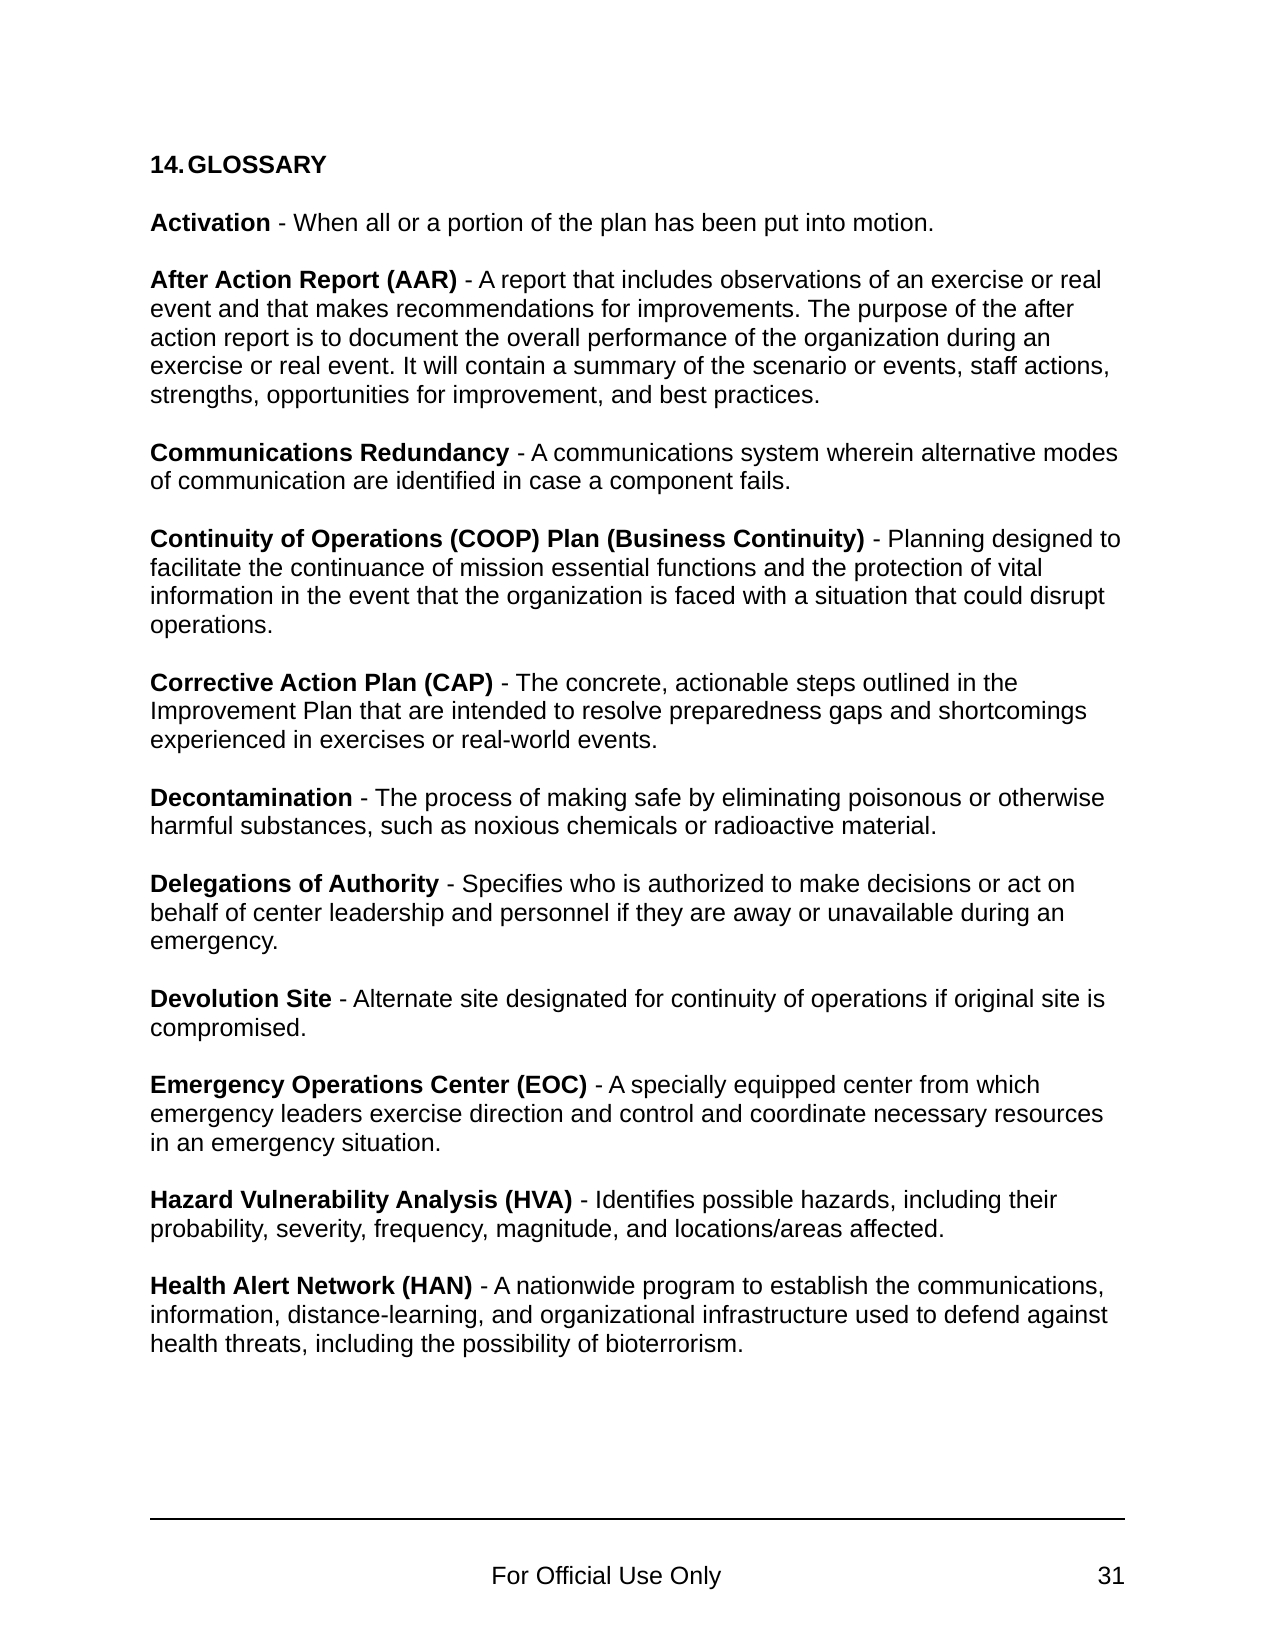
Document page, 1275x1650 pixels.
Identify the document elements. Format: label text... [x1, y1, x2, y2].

text Hazard Vulnerability Analysis (HVA) - Identifies possible hazards, including their probability, severity, frequency, magnitude, and locations/areas affected. [150, 1185, 1125, 1242]
text Activation - When all or a portion of the plan has been put into motion. [150, 207, 1125, 236]
text Health Alert Network (HAN) - A nationwide program to establish the communications, information, distance-learning, and organizational infrastructure used to defend against health threats, including the possibility of bioterrorism. [150, 1271, 1125, 1357]
subtitle GLOSSARY [150, 150, 1125, 179]
text After Action Report (AAR) - A report that includes observations of an exercise or real event and that makes recommendations for improvements. The purpose of the after action report is to document the overall performance of the organization during an exercise or real event. It will contain a summary of the scenario or events, staff actions, strengths, opportunities for improvement, and best practices. [150, 265, 1125, 409]
text Devolution Site - Alternate site designated for continuity of operations if original site is compromised. [150, 984, 1125, 1041]
text Communications Redundancy - A communications system wherein alternative modes of communication are identified in case a component fails. [150, 437, 1125, 495]
text Delegations of Authority - Specifies who is authorized to make decisions or act on behalf of center leadership and personnel if they are away or unavailable during an emergency. [150, 869, 1125, 955]
text Emergency Operations Center (EOC) - A specially equipped center from which emergency leaders exercise direction and control and coordinate necessary resources in an emergency situation. [150, 1070, 1125, 1156]
text Decontamination - The process of making safe by eliminating poisonous or otherwise harmful substances, such as noxious chemicals or radioactive material. [150, 782, 1125, 840]
text Continuity of Operations (COOP) Plan (Business Continuity) - Planning designed to facilitate the continuance of mission essential functions and the protection of vital information in the event that the organization is faced with a situation that could disrupt operations. [150, 524, 1125, 639]
text Corrective Action Plan (CAP) - The concrete, actionable steps outlined in the Improvement Plan that are intended to resolve preparedness gaps and shortcomings experienced in exercises or real-world events. [150, 667, 1125, 754]
